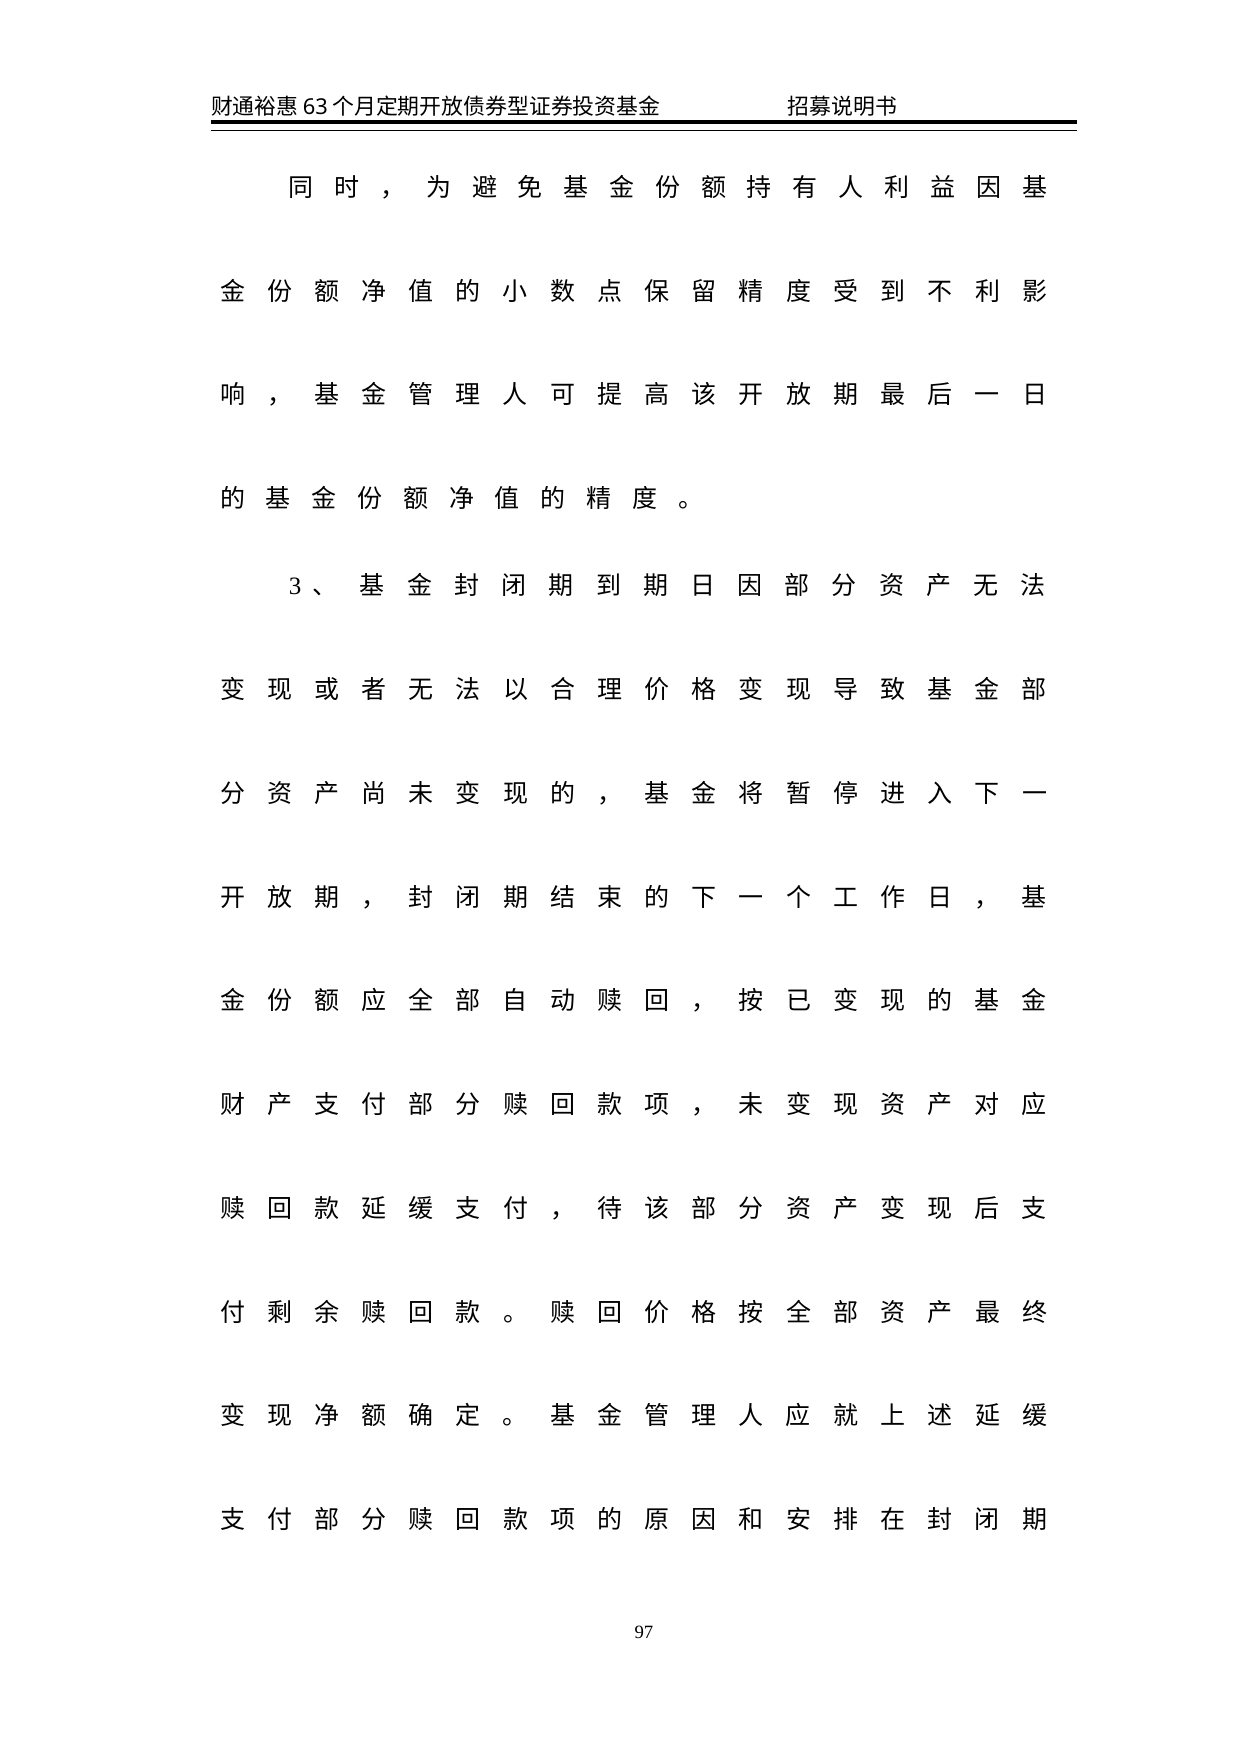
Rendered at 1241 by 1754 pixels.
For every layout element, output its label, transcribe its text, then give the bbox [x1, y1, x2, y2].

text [220, 549, 1068, 1552]
text 同时，为避免基金份额持有人利益因基金份额净值的小数点保留精度受到不利影响，基金管理人可提高该开放期最后一日的基金份额净值的精度。 [220, 151, 1068, 531]
